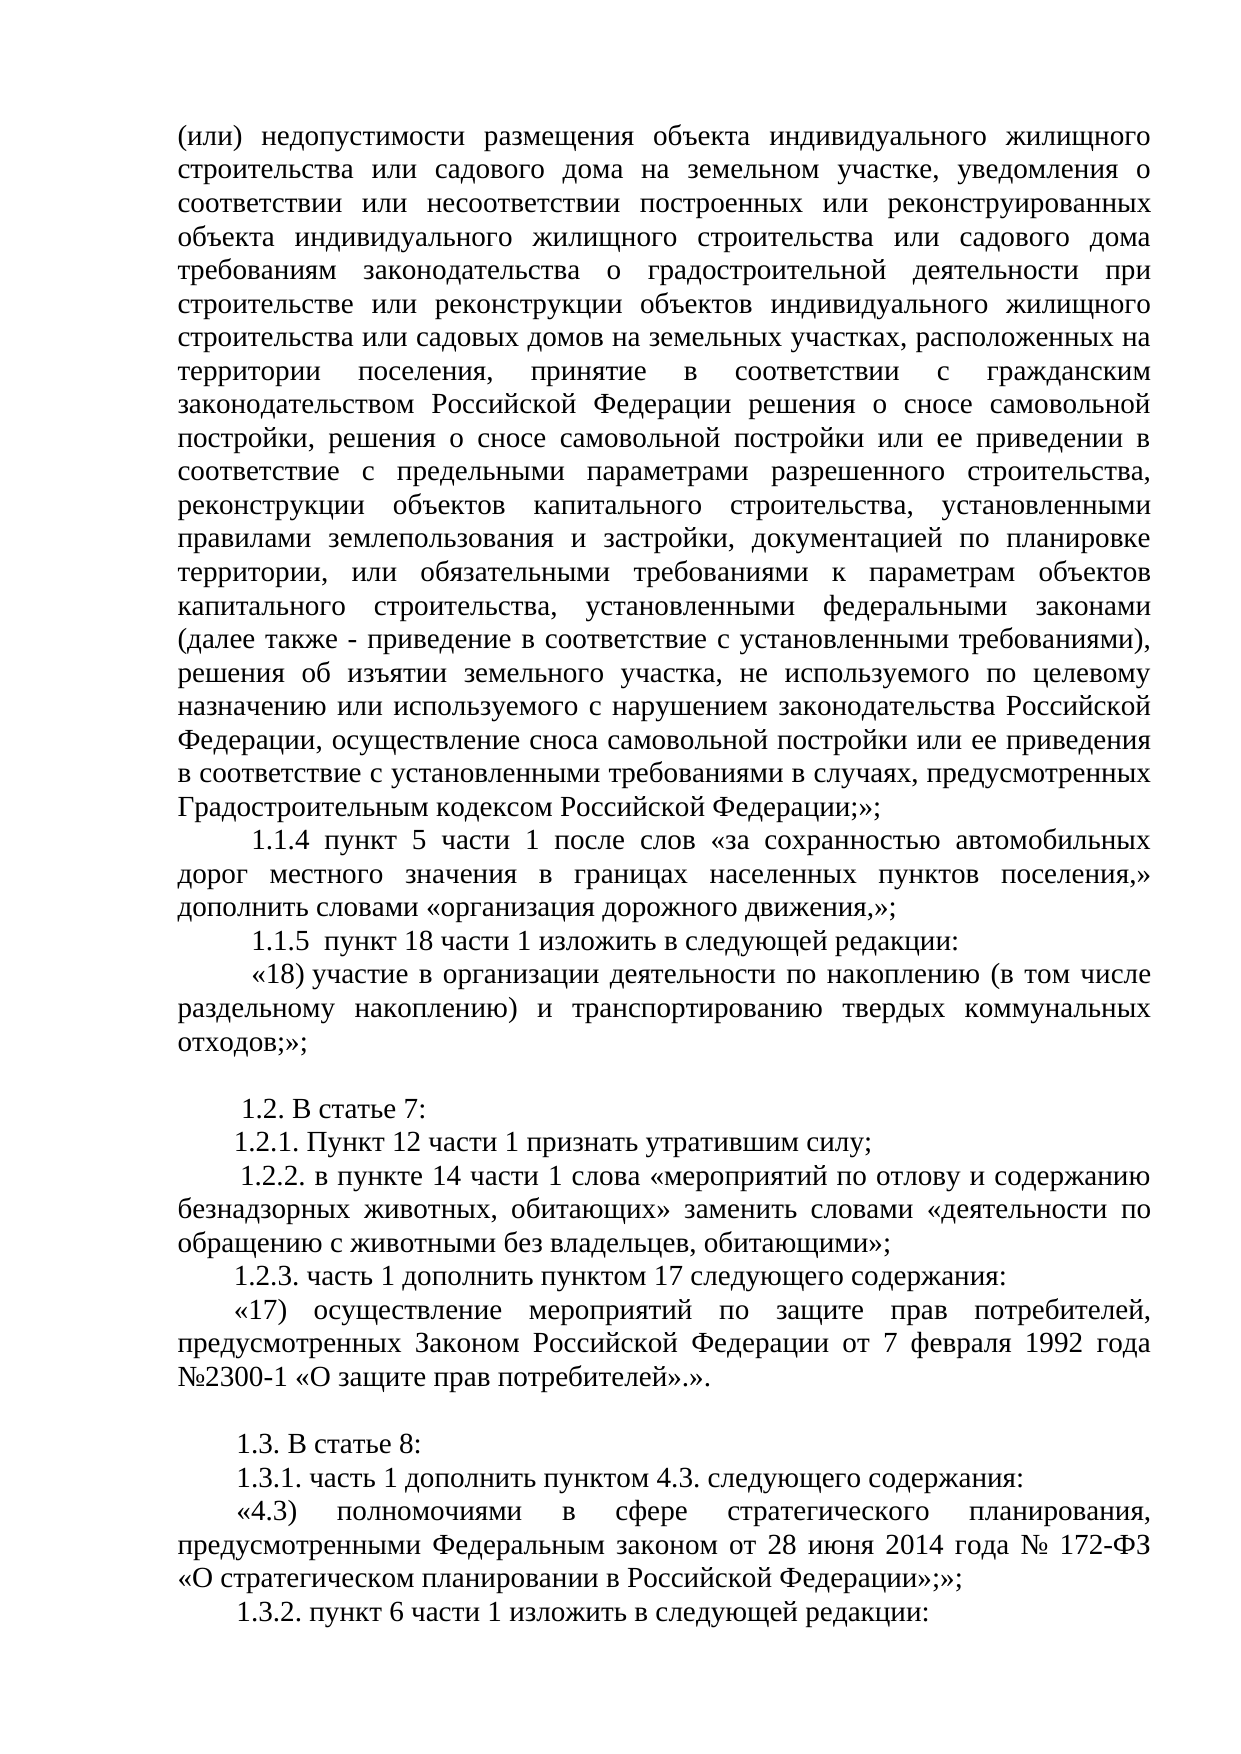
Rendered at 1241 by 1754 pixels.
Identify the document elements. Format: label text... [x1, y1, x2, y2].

text «18) участие в организации деятельности по накоплению (в том числе раздельному накоплению) и транспортированию твердых коммунальных отходов;»; [177, 957, 1152, 1057]
text «4.3) полномочиями в сфере стратегического планирования, предусмотренными Федеральным законом от 28 июня 2014 года № 172-ФЗ «О стратегическом планировании в Российской Федерации»;»; [177, 1493, 1152, 1594]
text «17) осуществление мероприятий по защите прав потребителей, предусмотренных Законом Российской Федерации от 7 февраля 1992 года №2300-1 «О защите прав потребителей».». [177, 1292, 1152, 1393]
text 1.3.1. часть 1 дополнить пунктом 4.3. следующего содержания: [177, 1460, 1152, 1493]
text 1.2. В статье 7: [177, 1091, 1152, 1124]
text 1.2.2. в пункте 14 части 1 слова «мероприятий по отлову и содержанию безнадзорных животных, обитающих» заменить словами «деятельности по обращению с животными без владельцев, обитающими»; [177, 1158, 1152, 1258]
text 1.1.4 пункт 5 части 1 после слов «за сохранностью автомобильных дорог местного значения в границах населенных пунктов поселения,» дополнить словами «организация дорожного движения,»; [177, 822, 1152, 923]
text 1.2.3. часть 1 дополнить пунктом 17 следующего содержания: [177, 1258, 1152, 1292]
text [177, 118, 1152, 822]
text 1.3.2. пункт 6 части 1 изложить в следующей редакции: [177, 1594, 1152, 1627]
text 1.1.5 пункт 18 части 1 изложить в следующей редакции: [177, 923, 1152, 957]
text 1.2.1. Пункт 12 части 1 признать утратившим силу; [177, 1124, 1152, 1158]
text 1.3. В статье 8: [177, 1426, 1152, 1460]
